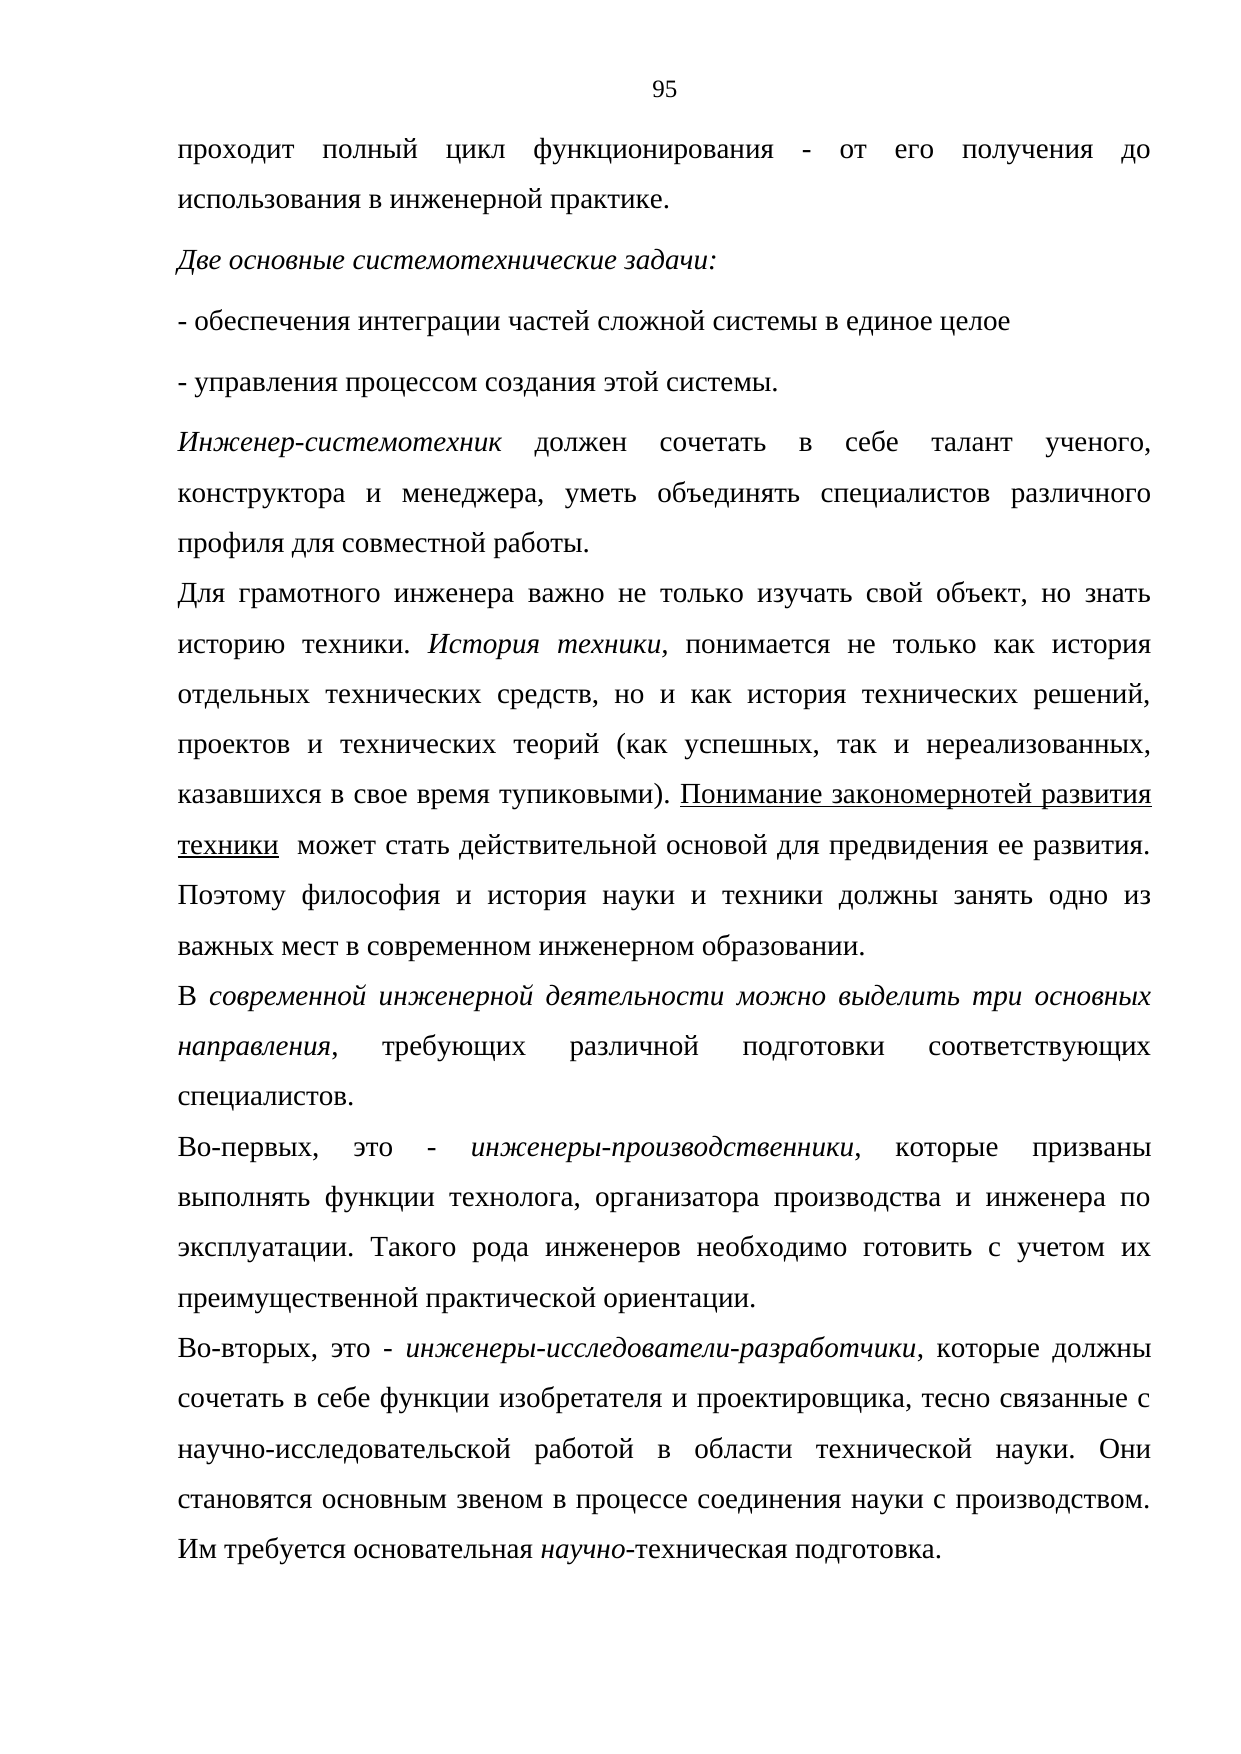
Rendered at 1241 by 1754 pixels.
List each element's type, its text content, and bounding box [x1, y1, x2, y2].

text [177, 131, 1152, 215]
text Для грамотного инженера важно не только изучать свой объект, но знать историю техники. История техники, понимается не только как история отдельных технических средств, но и как история технических решений, проектов и технических теорий (как успешных, так и нереализованных, казавшихся в свое время тупиковыми). Понимание закономернотей развития техники может стать действительной основой для предвидения ее развития. Поэтому философия и история науки и техники должны занять одно из важных мест в современном инженерном образовании. [177, 575, 1152, 961]
text Во-вторых, это - инженеры-исследователи-разработчики, которые должны сочетать в себе функции изобретателя и проектировщика, тесно связанные с научно-исследовательской работой в области технической науки. Они становятся основным звеном в процессе соединения науки с производством. Им требуется основательная научно-техническая подготовка. [177, 1330, 1152, 1565]
text - обеспечения интеграции частей сложной системы в единое целое [177, 303, 1152, 337]
text В современной инженерной деятельности можно выделить три основных направления, требующих различной подготовки соответствующих специалистов. [177, 978, 1152, 1112]
text Инженер-системотехник должен сочетать в себе талант ученого, конструктора и менеджера, уметь объединять специалистов различного профиля для совместной работы. [177, 424, 1152, 559]
text Две основные системотехнические задачи: [177, 242, 1152, 276]
text - управления процессом создания этой системы. [177, 364, 1152, 397]
text Во-первых, это - инженеры-производственники, которые призваны выполнять функции технолога, организатора производства и инженера по эксплуатации. Такого рода инженеров необходимо готовить с учетом их преимущественной практической ориентации. [177, 1129, 1152, 1313]
